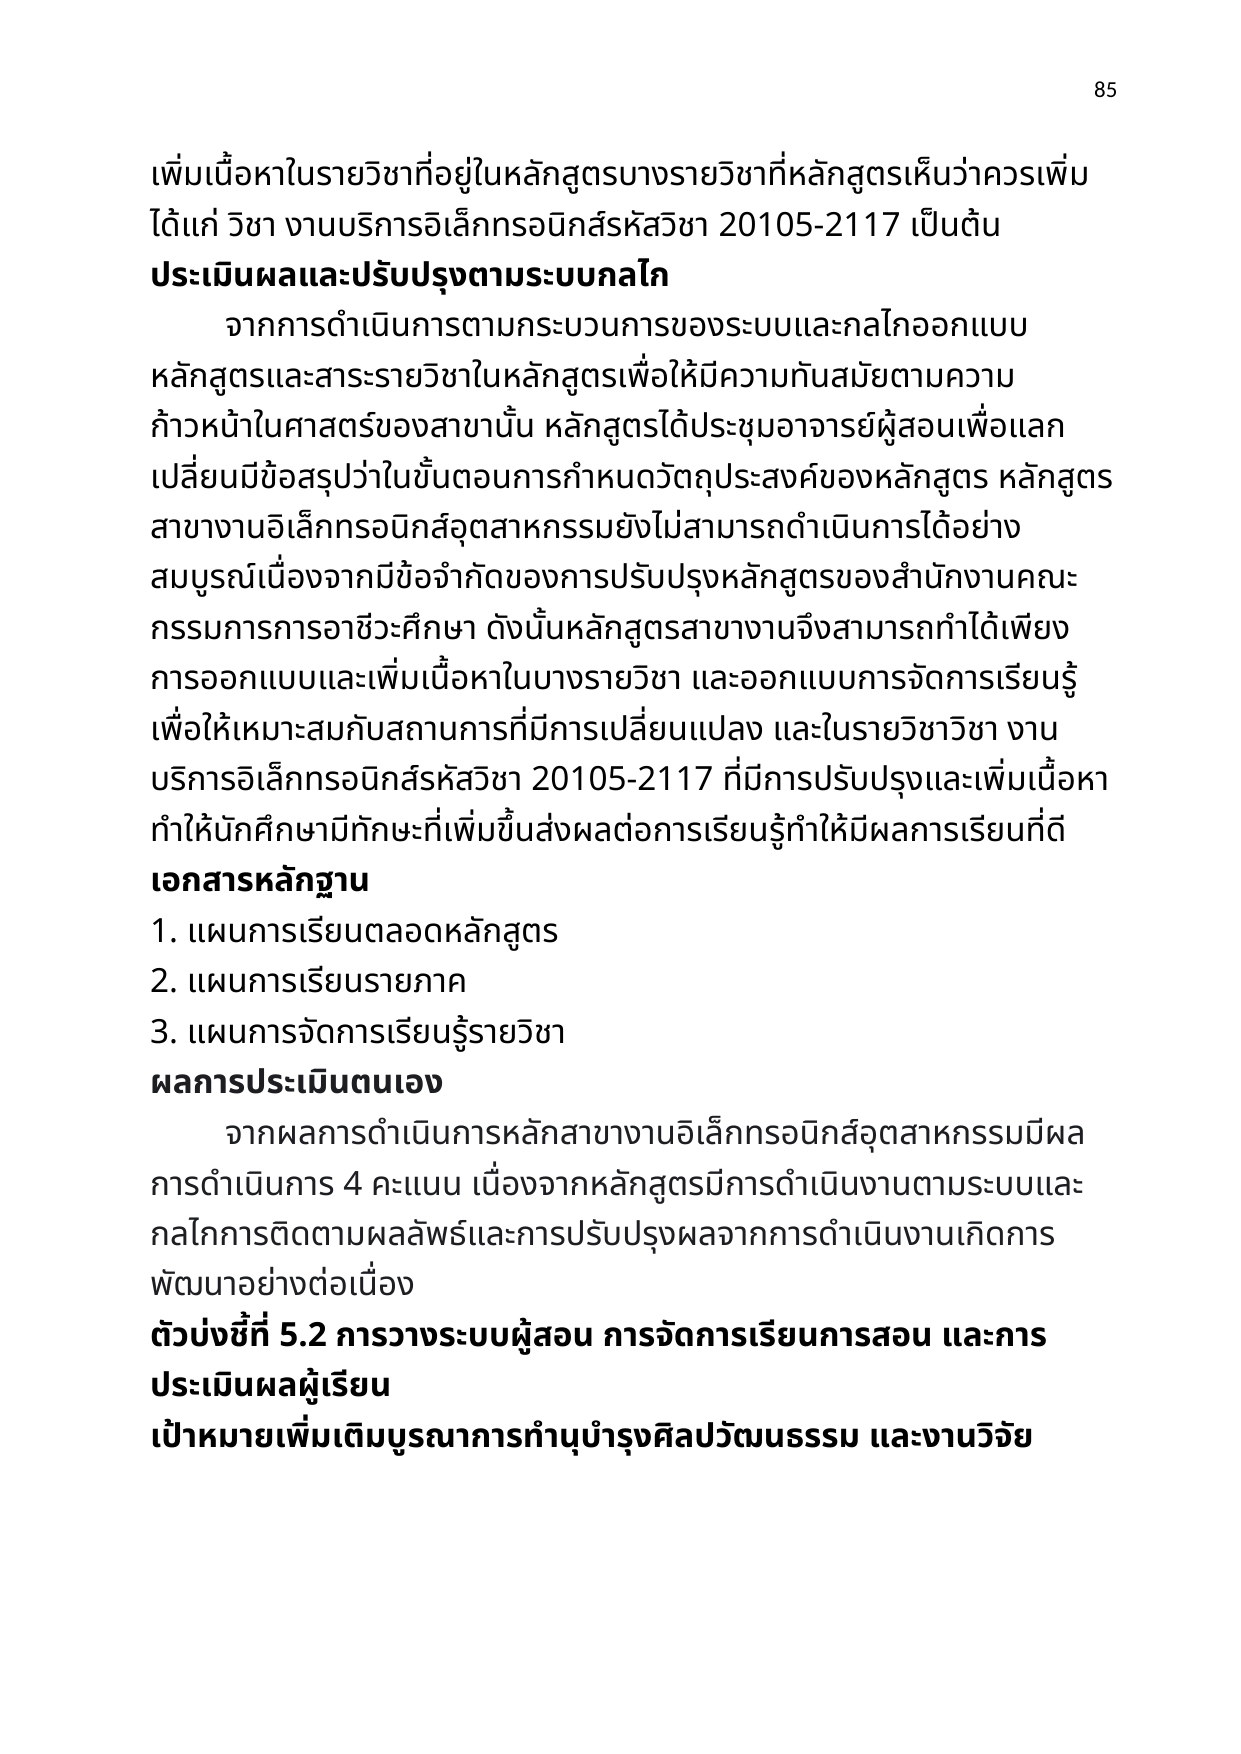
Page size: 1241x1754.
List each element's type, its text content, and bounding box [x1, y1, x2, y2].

text 2. แผนการเรียนรายภาค [150, 957, 1117, 1008]
text ผลการประเมินตนเอง [150, 1058, 1117, 1109]
text เป้าหมายเพิ่มเติมบูรณาการทำนุบำรุงศิลปวัฒนธรรม และงานวิจัย [150, 1412, 1117, 1462]
text เอกสารหลักฐาน [150, 856, 1117, 907]
text จากการดำเนินการตามกระบวนการของระบบและกลไกออกแบบหลักสูตรและสาระรายวิชาในหลักสูตรเพื่อให้มีความทันสมัยตามความก้าวหน้าในศาสตร์ของสาขานั้น หลักสูตรได้ประชุมอาจารย์ผู้สอนเพื่อแลกเปลี่ยนมีข้อสรุปว่าในขั้นตอนการกำหนดวัตถุประสงค์ของหลักสูตร หลักสูตรสาขางานอิเล็กทรอนิกส์อุตสาหกรรมยังไม่สามารถดำเนินการได้อย่างสมบูรณ์เนื่องจากมีข้อจำกัดของการปรับปรุงหลักสูตรของสำนักงานคณะกรรมการการอาชีวะศึกษา ดังนั้นหลักสูตรสาขางานจึงสามารถทำได้เพียงการออกแบบและเพิ่มเนื้อหาในบางรายวิชา และออกแบบการจัดการเรียนรู้เพื่อให้เหมาะสมกับสถานการที่มีการเปลี่ยนแปลง และในรายวิชาวิชา งานบริการอิเล็กทรอนิกส์รหัสวิชา 20105-2117 ที่มีการปรับปรุงและเพิ่มเนื้อหาทำให้นักศึกษามีทักษะที่เพิ่มขึ้นส่งผลต่อการเรียนรู้ทำให้มีผลการเรียนที่ดี [150, 301, 1117, 856]
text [150, 150, 1117, 251]
text ตัวบ่งชี้ที่ 5.2 การวางระบบผู้สอน การจัดการเรียนการสอน และการประเมินผลผู้เรียน [150, 1311, 1117, 1412]
text จากผลการดำเนินการหลักสาขางานอิเล็กทรอนิกส์อุตสาหกรรมมีผลการดำเนินการ 4 คะแนน เนื่องจากหลักสูตรมีการดำเนินงานตามระบบและกลไกการติดตามผลลัพธ์และการปรับปรุงผลจากการดำเนินงานเกิดการพัฒนาอย่างต่อเนื่อง [150, 1109, 1117, 1311]
text 3. แผนการจัดการเรียนรู้รายวิชา [150, 1008, 1117, 1058]
text 1. แผนการเรียนตลอดหลักสูตร [150, 907, 1117, 957]
text ประเมินผลและปรับปรุงตามระบบกลไก [150, 251, 1117, 301]
